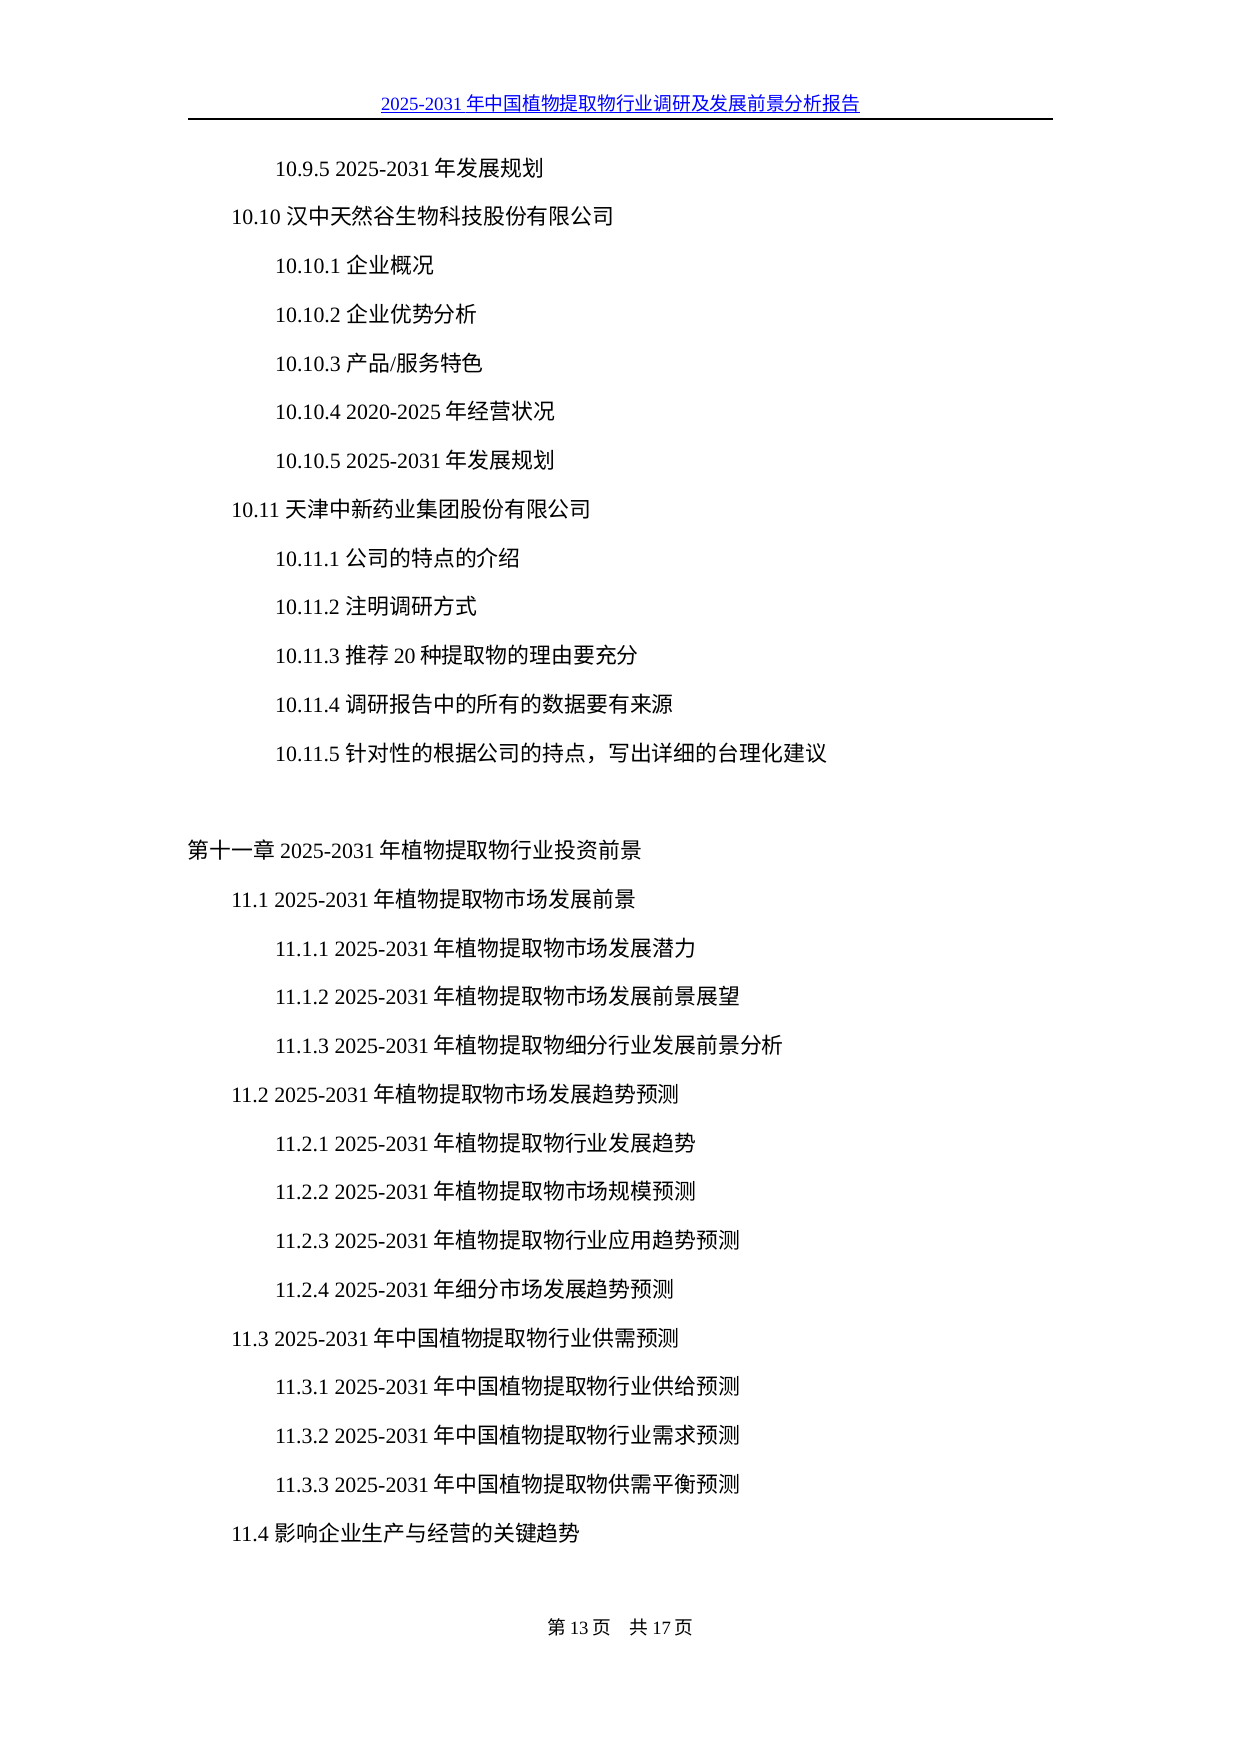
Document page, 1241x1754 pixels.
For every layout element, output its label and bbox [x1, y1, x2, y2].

text [187, 150, 1053, 1548]
